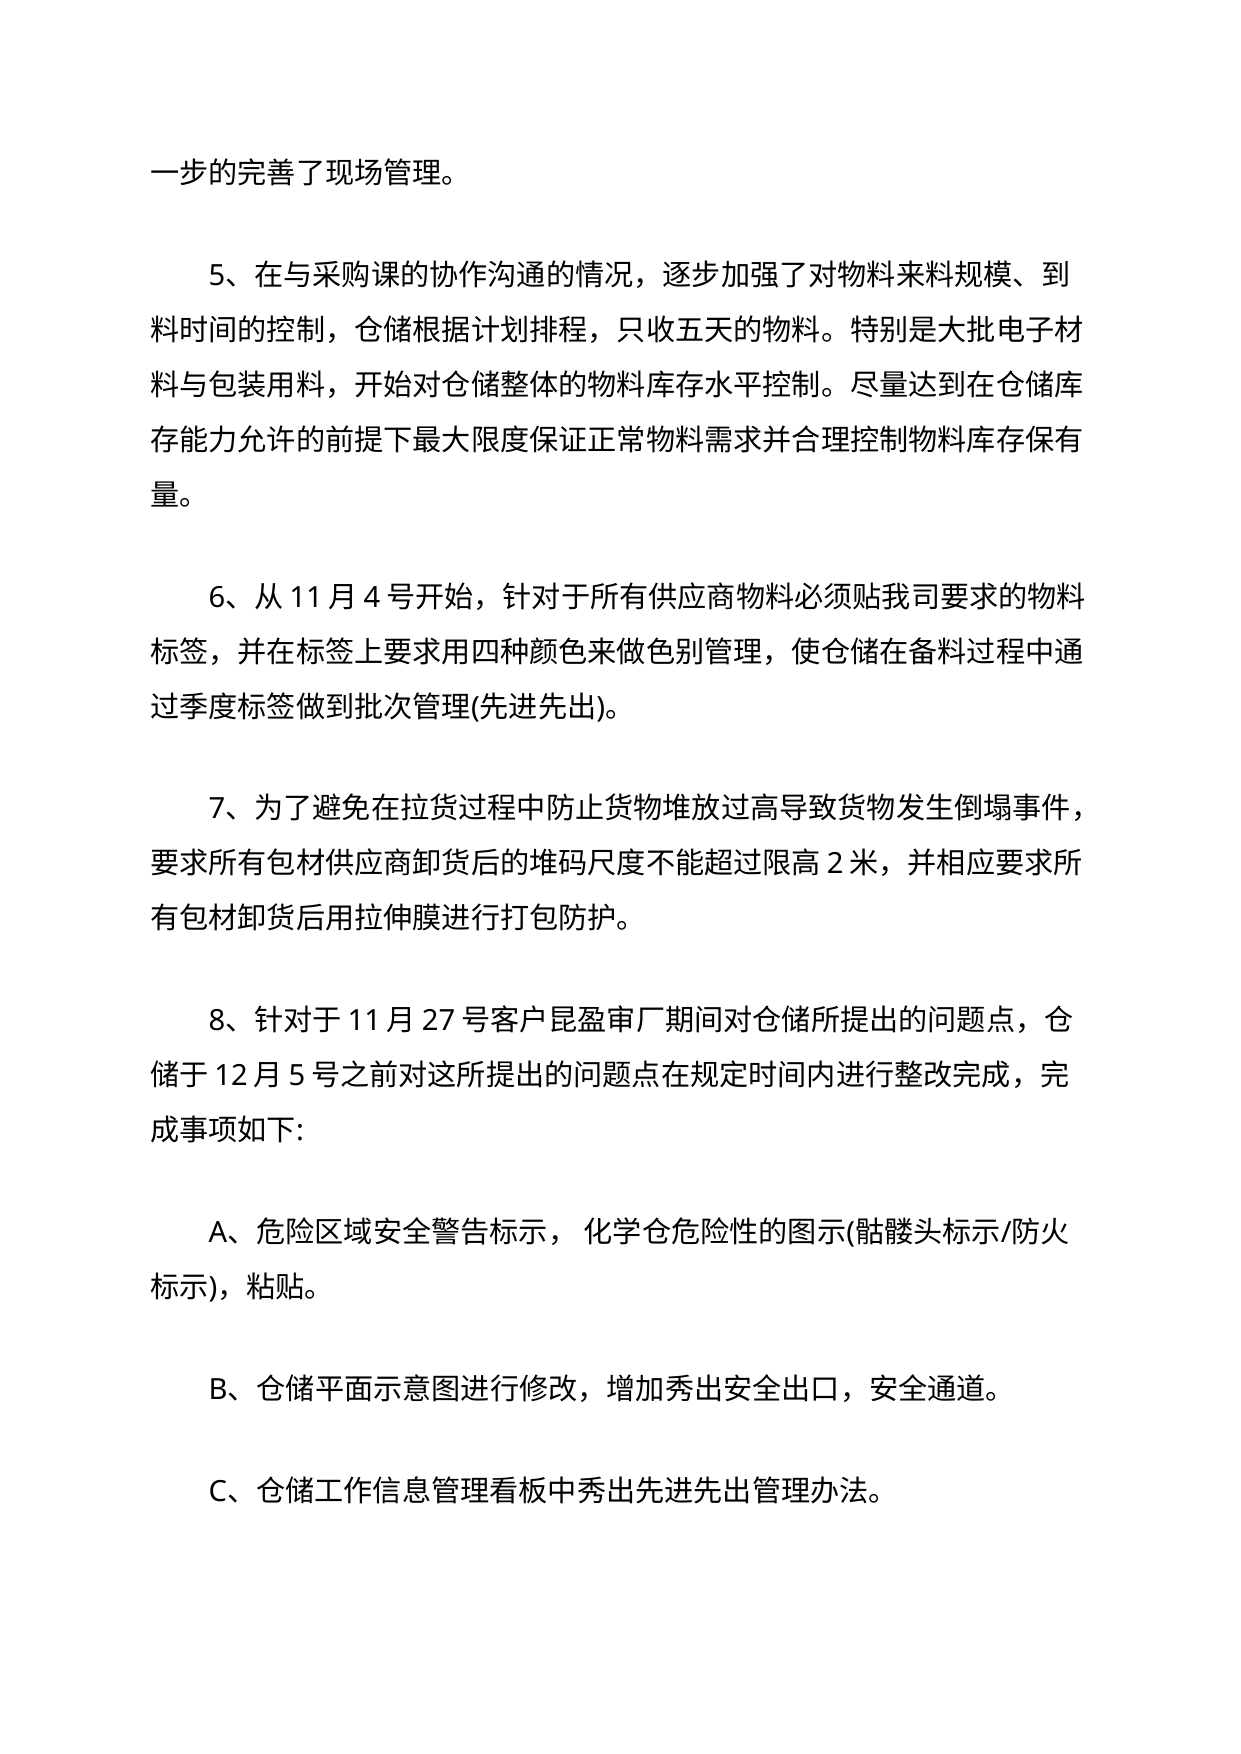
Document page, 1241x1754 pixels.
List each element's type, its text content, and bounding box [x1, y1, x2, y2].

text 5、在与采购课的协作沟通的情况，逐步加强了对物料来料规模、到料时间的控制，仓储根据计划排程，只收五天的物料。特别是大批电子材料与包装用料，开始对仓储整体的物料库存水平控制。尽量达到在仓储库存能力允许的前提下最大限度保证正常物料需求并合理控制物料库存保有量。 [150, 252, 1090, 514]
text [150, 150, 1090, 192]
text 8、针对于11月27号客户昆盈审厂期间对仓储所提出的问题点，仓储于12月5号之前对这所提出的问题点在规定时间内进行整改完成，完成事项如下: [150, 997, 1090, 1149]
text C、仓储工作信息管理看板中秀出先进先出管理办法。 [150, 1468, 1090, 1510]
text 6、从11月4号开始，针对于所有供应商物料必须贴我司要求的物料标签，并在标签上要求用四种颜色来做色别管理，使仓储在备料过程中通过季度标签做到批次管理(先进先出)。 [150, 573, 1090, 726]
text A、危险区域安全警告标示， 化学仓危险性的图示(骷髅头标示/防火标示)，粘贴。 [150, 1209, 1090, 1306]
text B、仓储平面示意图进行修改，增加秀出安全出口，安全通道。 [150, 1366, 1090, 1408]
text 7、为了避免在拉货过程中防止货物堆放过高导致货物发生倒塌事件，要求所有包材供应商卸货后的堆码尺度不能超过限高2米，并相应要求所有包材卸货后用拉伸膜进行打包防护。 [150, 785, 1090, 937]
